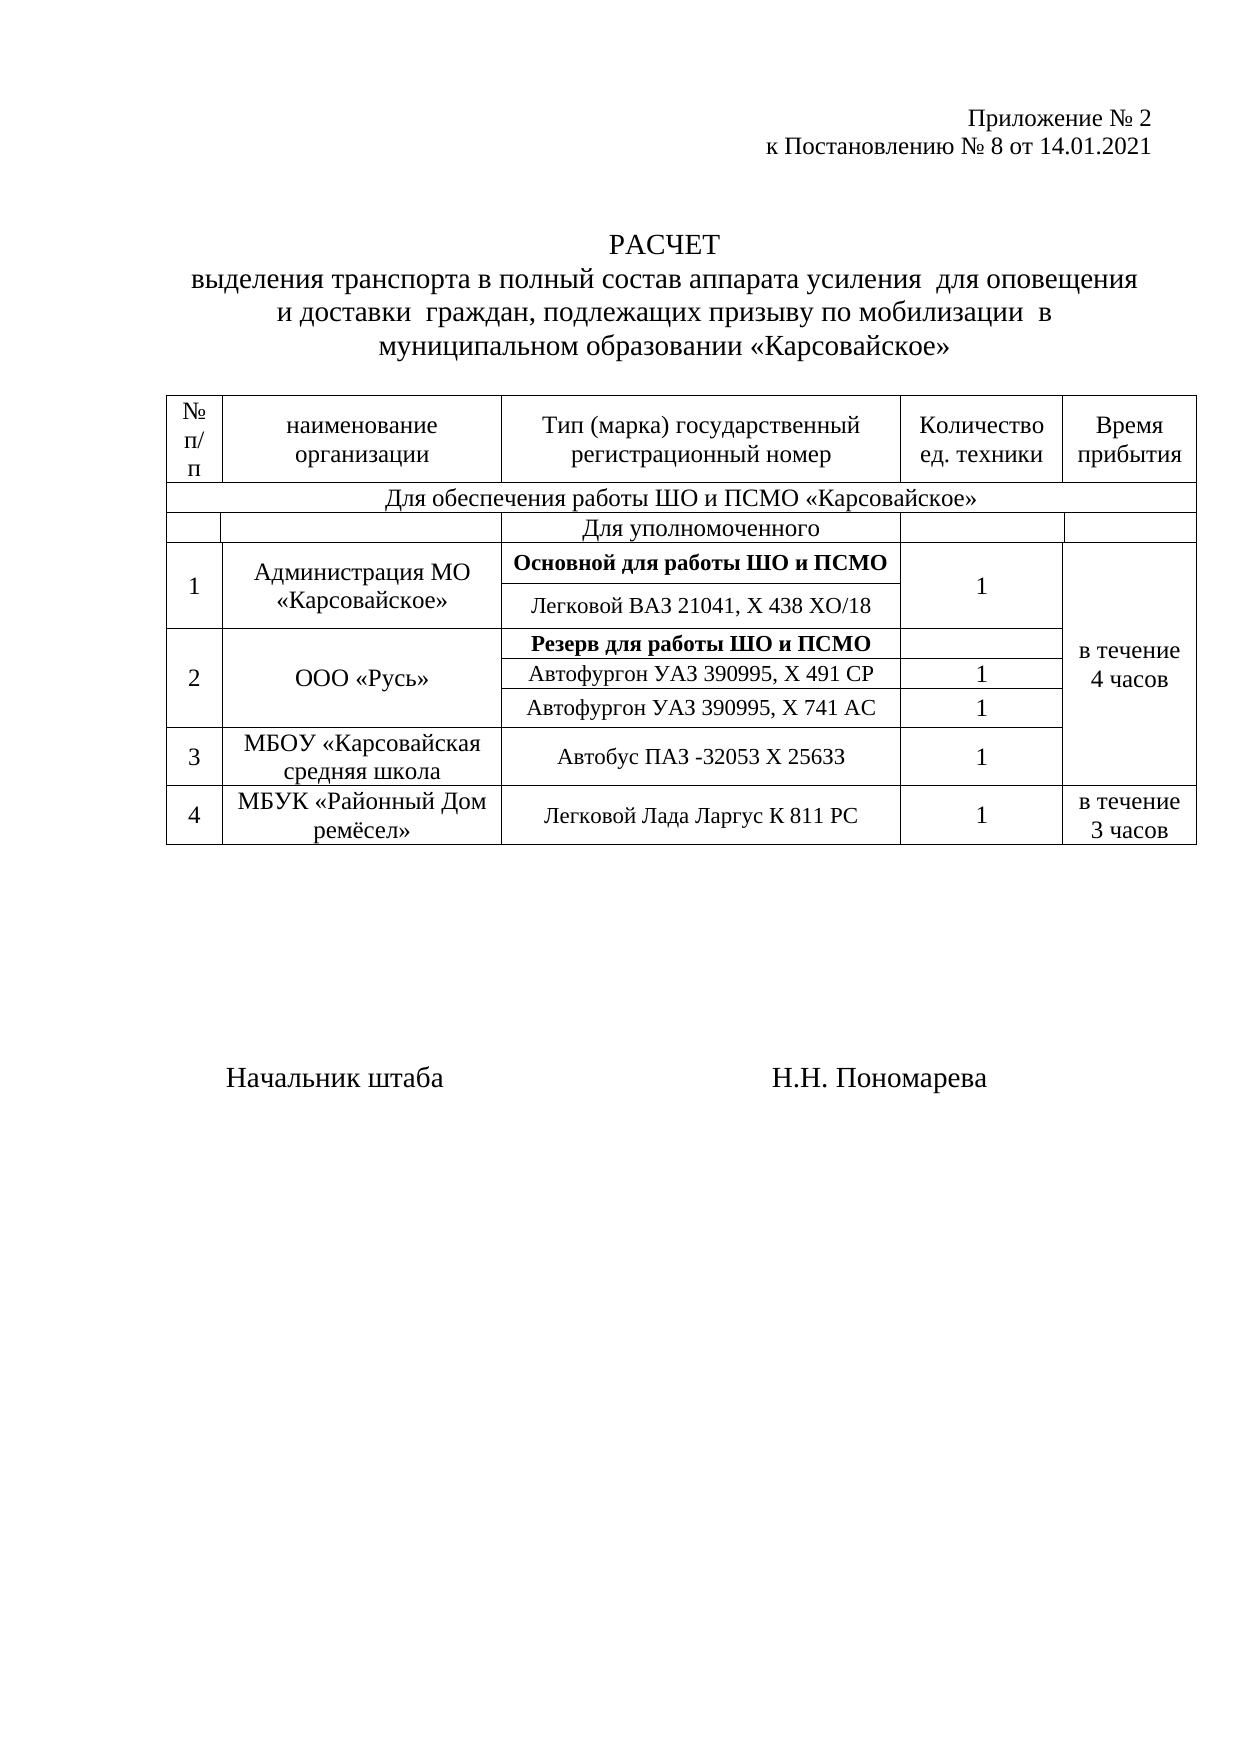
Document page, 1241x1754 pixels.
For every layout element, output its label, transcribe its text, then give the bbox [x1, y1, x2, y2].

table_cell 1 [901, 728, 1062, 785]
text РАСЧЕТ [177, 227, 1152, 261]
text к Постановлению № 8 от 14.01.2021 [177, 131, 1152, 160]
table_cell 3 [167, 728, 222, 785]
table_cell 2 [167, 629, 222, 727]
table_cell 1 [901, 659, 1062, 687]
table_cell [167, 513, 220, 542]
table_cell Автофургон УАЗ 390995, Х 491 СР [502, 659, 900, 687]
text выделения транспорта в полный состав аппарата усиления для оповещения и доставки граждан, подлежащих призыву по мобилизации в муниципальном образовании «Карсовайское» [177, 261, 1152, 361]
table_cell ООО «Русь» [223, 629, 501, 727]
table_header наименование организации [223, 396, 501, 482]
table_cell [901, 629, 1062, 658]
table_cell Администрация МО «Карсовайское» [223, 543, 501, 628]
table_cell Резерв для работы ШО и ПСМО [502, 629, 900, 658]
table_header № п/п [167, 396, 222, 482]
table_cell МБУК «Районный Дом ремёсел» [223, 786, 501, 844]
table_cell Для обеспечения работы ШО и ПСМО «Карсовайское» [167, 483, 1196, 512]
table_header Тип (марка) государственный регистрационный номер [502, 396, 900, 482]
table_cell Автофургон УАЗ 390995, Х 741 АС [502, 689, 900, 727]
table_cell Легковой Лада Ларгус К 811 РС [502, 786, 900, 844]
table_header Время прибытия [1063, 396, 1196, 482]
table_cell [1065, 513, 1196, 542]
table_cell Автобус ПАЗ -32053 Х 256ЗЗ [502, 728, 900, 785]
table_cell Для уполномоченного [502, 513, 900, 542]
table_cell 1 [167, 543, 222, 628]
table_cell в течение 3 часов [1063, 786, 1196, 844]
table_cell в течение 4 часов [1063, 543, 1196, 785]
table_cell [901, 513, 1064, 542]
text Приложение № 2 [177, 103, 1152, 131]
table_cell 1 [901, 689, 1062, 727]
table_header Количество ед. техники [901, 396, 1062, 482]
table_cell 4 [167, 786, 222, 844]
table_cell Основной для работы ШО и ПСМО [502, 543, 900, 583]
table_cell Легковой ВАЗ 21041, Х 438 ХО/18 [502, 584, 900, 628]
table_cell 1 [901, 543, 1062, 628]
table_cell 1 [901, 786, 1062, 844]
table_cell МБОУ «Карсовайская средняя школа [223, 728, 501, 785]
table_cell [221, 513, 501, 542]
